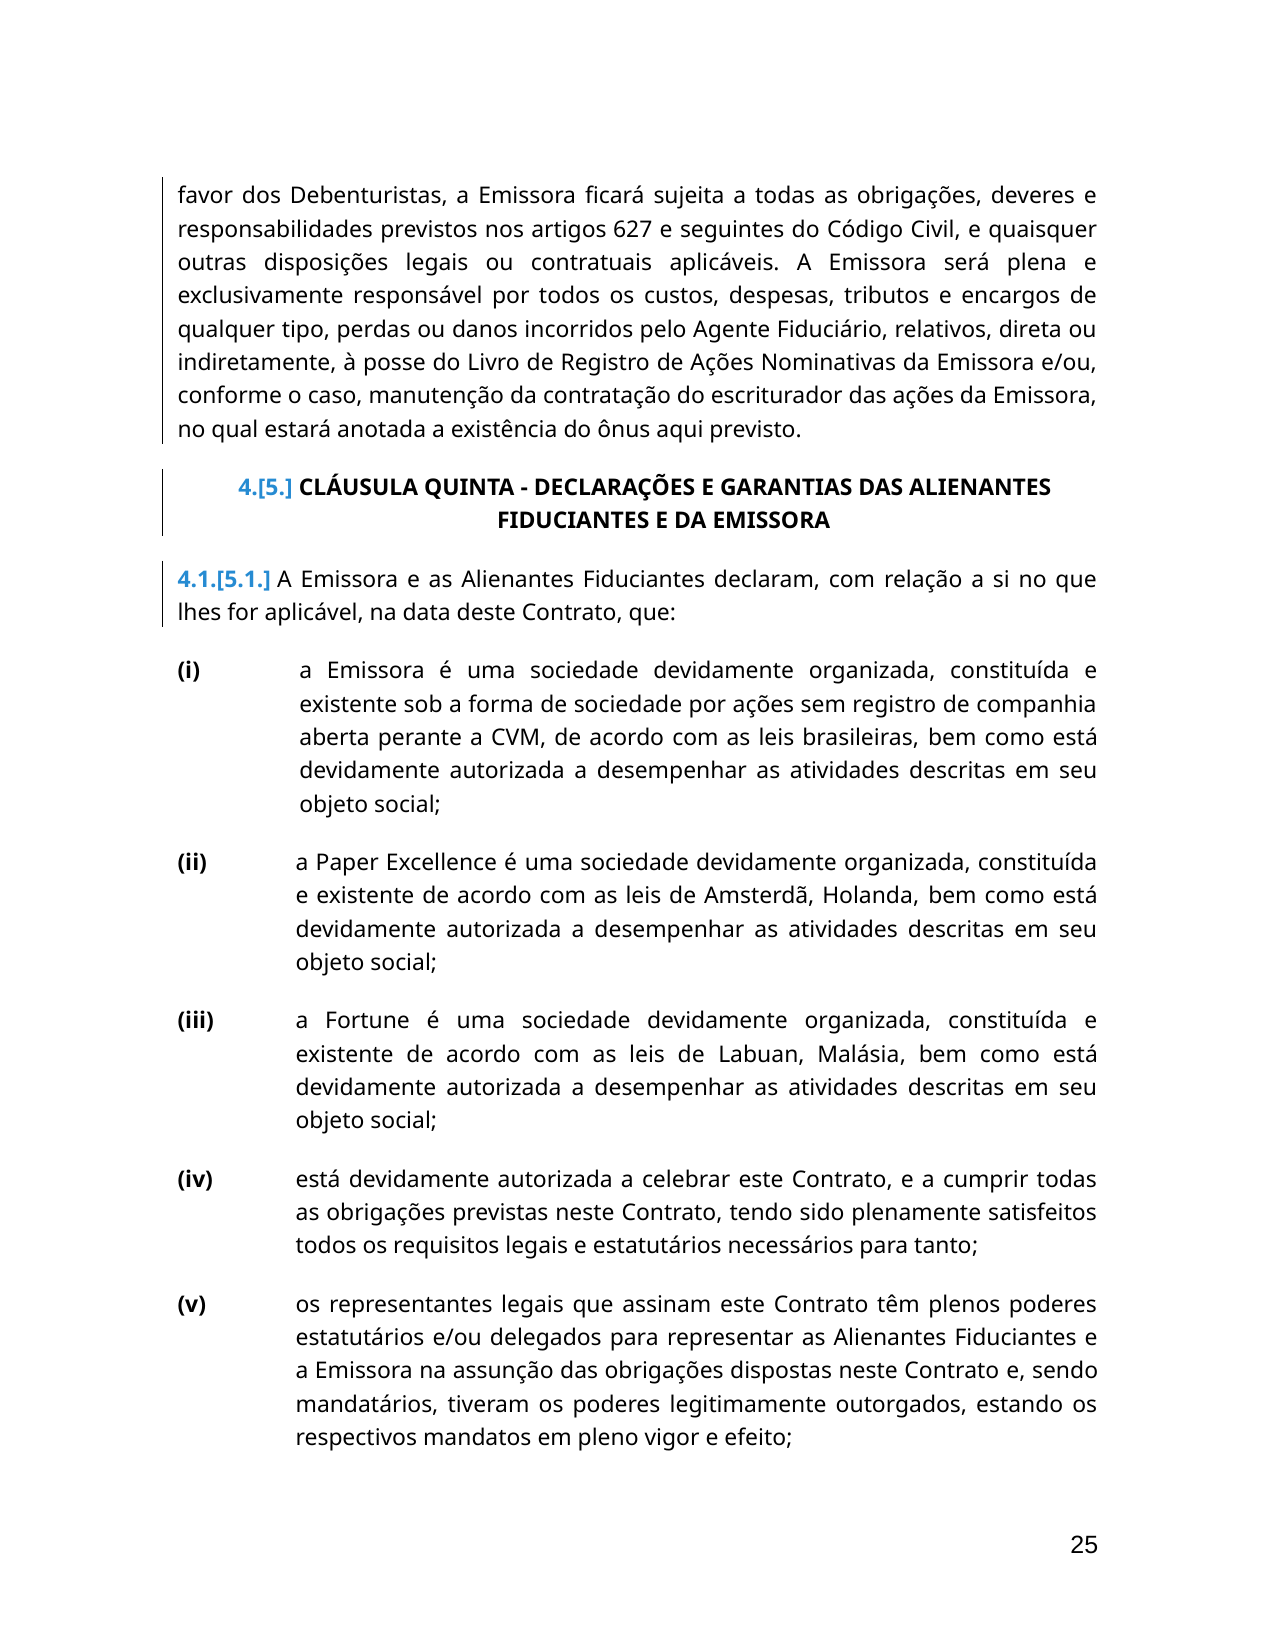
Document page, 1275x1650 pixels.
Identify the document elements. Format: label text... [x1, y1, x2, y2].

list os representantes legais que assinam este Contrato têm plenos poderes estatutários e/ou delegados para representar as Alienantes Fiduciantes e a Emissora na assunção das obrigações dispostas neste Contrato e, sendo mandatários, tiveram os poderes legitimamente outorgados, estando os respectivos mandatos em pleno vigor e efeito; [177, 1286, 1098, 1452]
list está devidamente autorizada a celebrar este Contrato, e a cumprir todas as obrigações previstas neste Contrato, tendo sido plenamente satisfeitos todos os requisitos legais e estatutários necessários para tanto; [177, 1161, 1098, 1261]
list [177, 177, 1098, 444]
list a Fortune é uma sociedade devidamente organizada, constituída e existente de acordo com as leis de Labuan, Malásia, bem como está devidamente autorizada a desempenhar as atividades descritas em seu objeto social; [177, 1002, 1098, 1136]
list a Emissora é uma sociedade devidamente organizada, constituída e existente sob a forma de sociedade por ações sem registro de companhia aberta perante a CVM, de acordo com as leis brasileiras, bem como está devidamente autorizada a desempenhar as atividades descritas em seu objeto social; [177, 652, 1098, 819]
list a Paper Excellence é uma sociedade devidamente organizada, constituída e existente de acordo com as leis de Amsterdã, Holanda, bem como está devidamente autorizada a desempenhar as atividades descritas em seu objeto social; [177, 844, 1098, 977]
list CLÁUSULA QUINTA - DECLARAÇÕES E GARANTIAS DAS ALIENANTES FIDUCIANTES E DA EMISSORA [192, 469, 1098, 536]
list A Emissora e as Alienantes Fiduciantes declaram, com relação a si no que lhes for aplicável, na data deste Contrato, que: [177, 561, 1098, 627]
